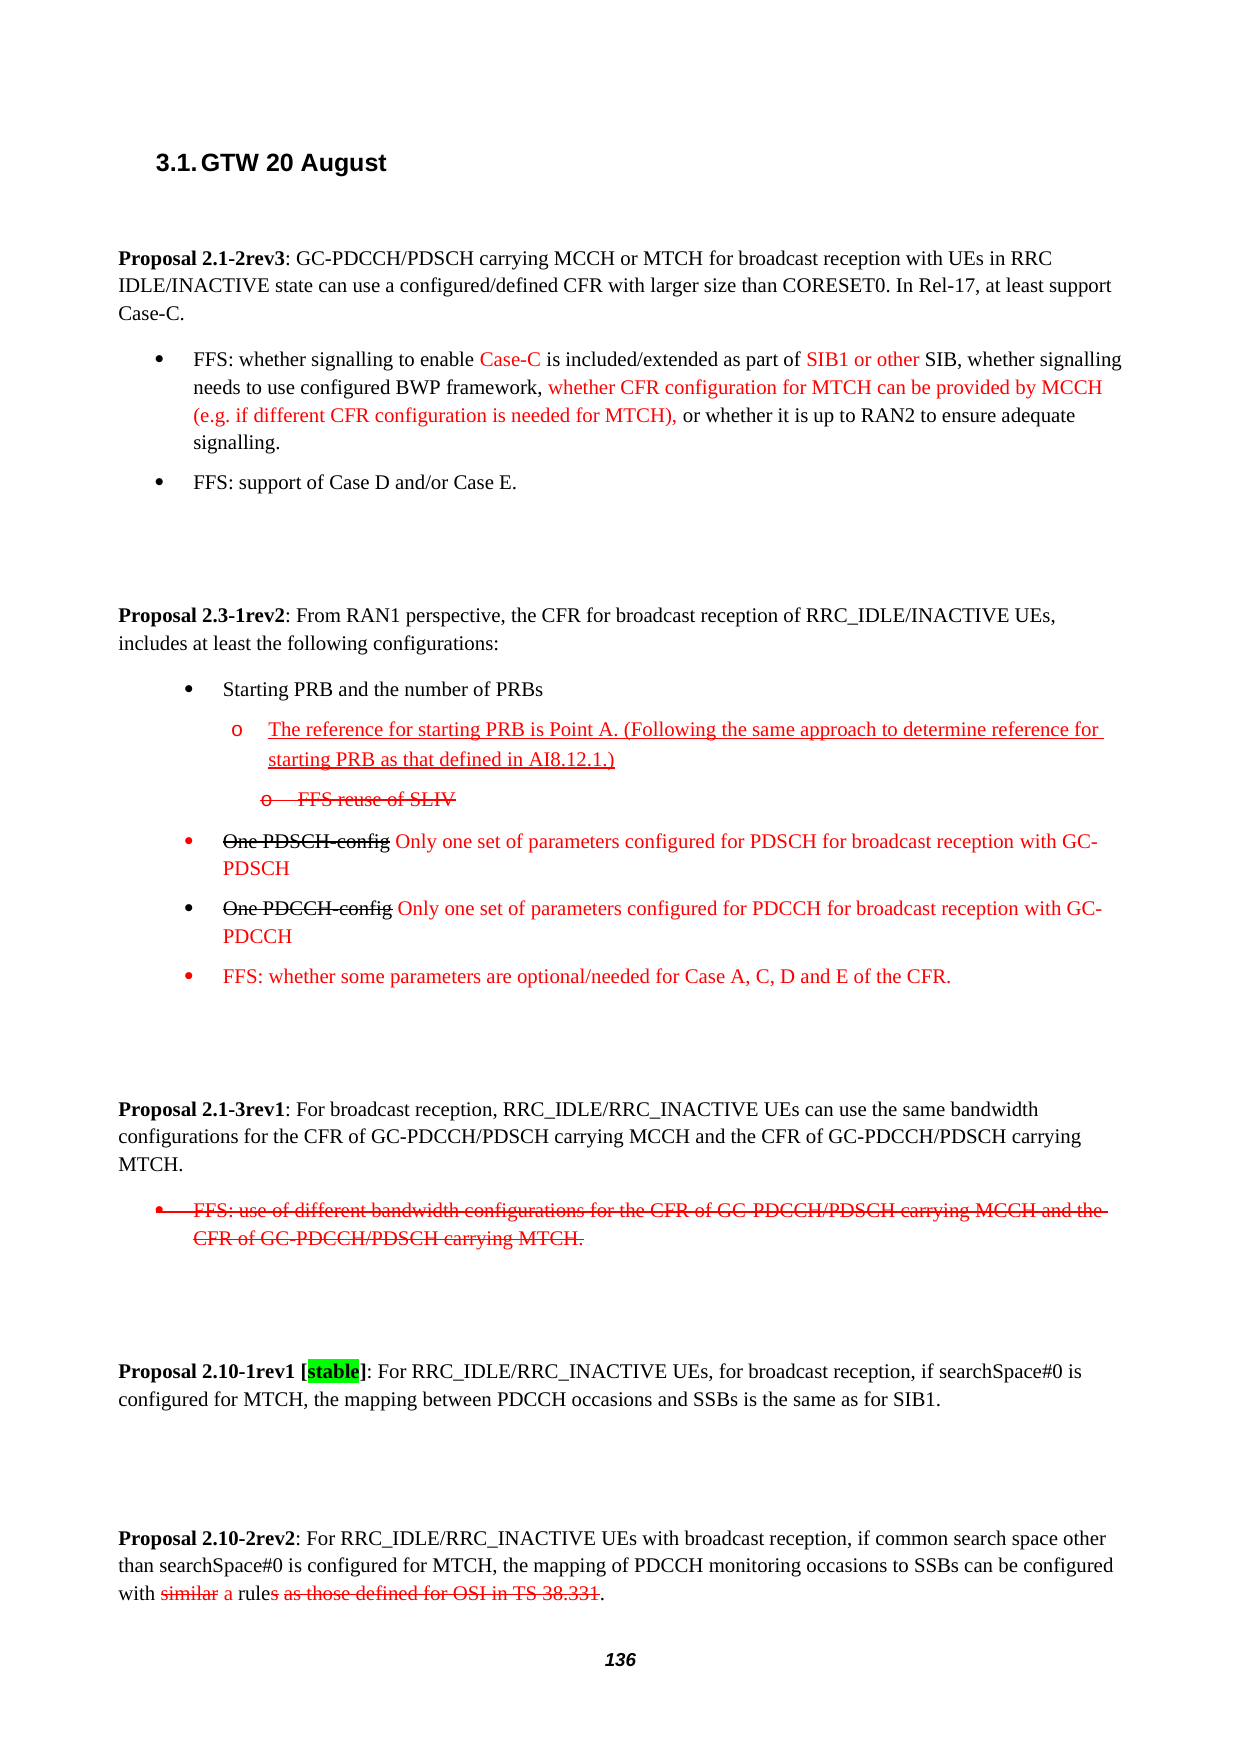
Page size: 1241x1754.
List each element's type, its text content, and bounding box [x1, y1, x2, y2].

list FFS: whether some parameters are optional/needed for Case A, C, D and E of the CFR. [185, 964, 1122, 988]
subtitle GTW 20 August [156, 148, 1122, 176]
list FFS: support of Case D and/or Case E. [156, 470, 1122, 494]
list The reference for starting PRB is Point A. (Following the same approach to determine reference for starting PRB as that defined in AI8.12.1.) [231, 717, 1122, 771]
text Proposal 2.1-3rev1: For broadcast reception, RRC_IDLE/RRC_INACTIVE UEs can use the same bandwidth configurations for the CFR of GC-PDCCH/PDSCH carrying MCCH and the CFR of GC-PDCCH/PDSCH carrying MTCH. [118, 1097, 1122, 1176]
text Proposal 2.10-2rev2: For RRC_IDLE/RRC_INACTIVE UEs with broadcast reception, if common search space other than searchSpace#0 is configured for MTCH, the mapping of PDCCH monitoring occasions to SSBs can be configured with similar a rules as those defined for OSI in TS 38.331. [118, 1526, 1122, 1605]
text Proposal 2.3-1rev2: From RAN1 perspective, the CFR for broadcast reception of RRC_IDLE/INACTIVE UEs, includes at least the following configurations: [118, 603, 1122, 655]
list FFS: whether signalling to enable Case-C is included/extended as part of SIB1 or other SIB, whether signalling needs to use configured BWP framework, whether CFR configuration for MTCH can be provided by MCCH (e.g. if different CFR configuration is needed for MTCH), or whether it is up to RAN2 to ensure adequate signalling. [156, 347, 1122, 454]
list One PDCCH-config Only one set of parameters configured for PDCCH for broadcast reception with GC-PDCCH [185, 896, 1122, 948]
list Starting PRB and the number of PRBs [185, 677, 1122, 701]
list FFS reuse of SLIV [260, 787, 1122, 812]
text Proposal 2.1-2rev3: GC-PDCCH/PDSCH carrying MCCH or MTCH for broadcast reception with UEs in RRC IDLE/INACTIVE state can use a configured/defined CFR with larger size than CORESET0. In Rel-17, at least support Case-C. [118, 246, 1122, 325]
list FFS: use of different bandwidth configurations for the CFR of GC-PDCCH/PDSCH carrying MCCH and the CFR of GC-PDCCH/PDSCH carrying MTCH. [156, 1198, 1122, 1250]
text Proposal 2.10-1rev1 [stable]: For RRC_IDLE/RRC_INACTIVE UEs, for broadcast reception, if searchSpace#0 is configured for MTCH, the mapping between PDCCH occasions and SSBs is the same as for SIB1. [118, 1359, 1122, 1411]
list One PDSCH-config Only one set of parameters configured for PDSCH for broadcast reception with GC-PDSCH [185, 829, 1122, 880]
